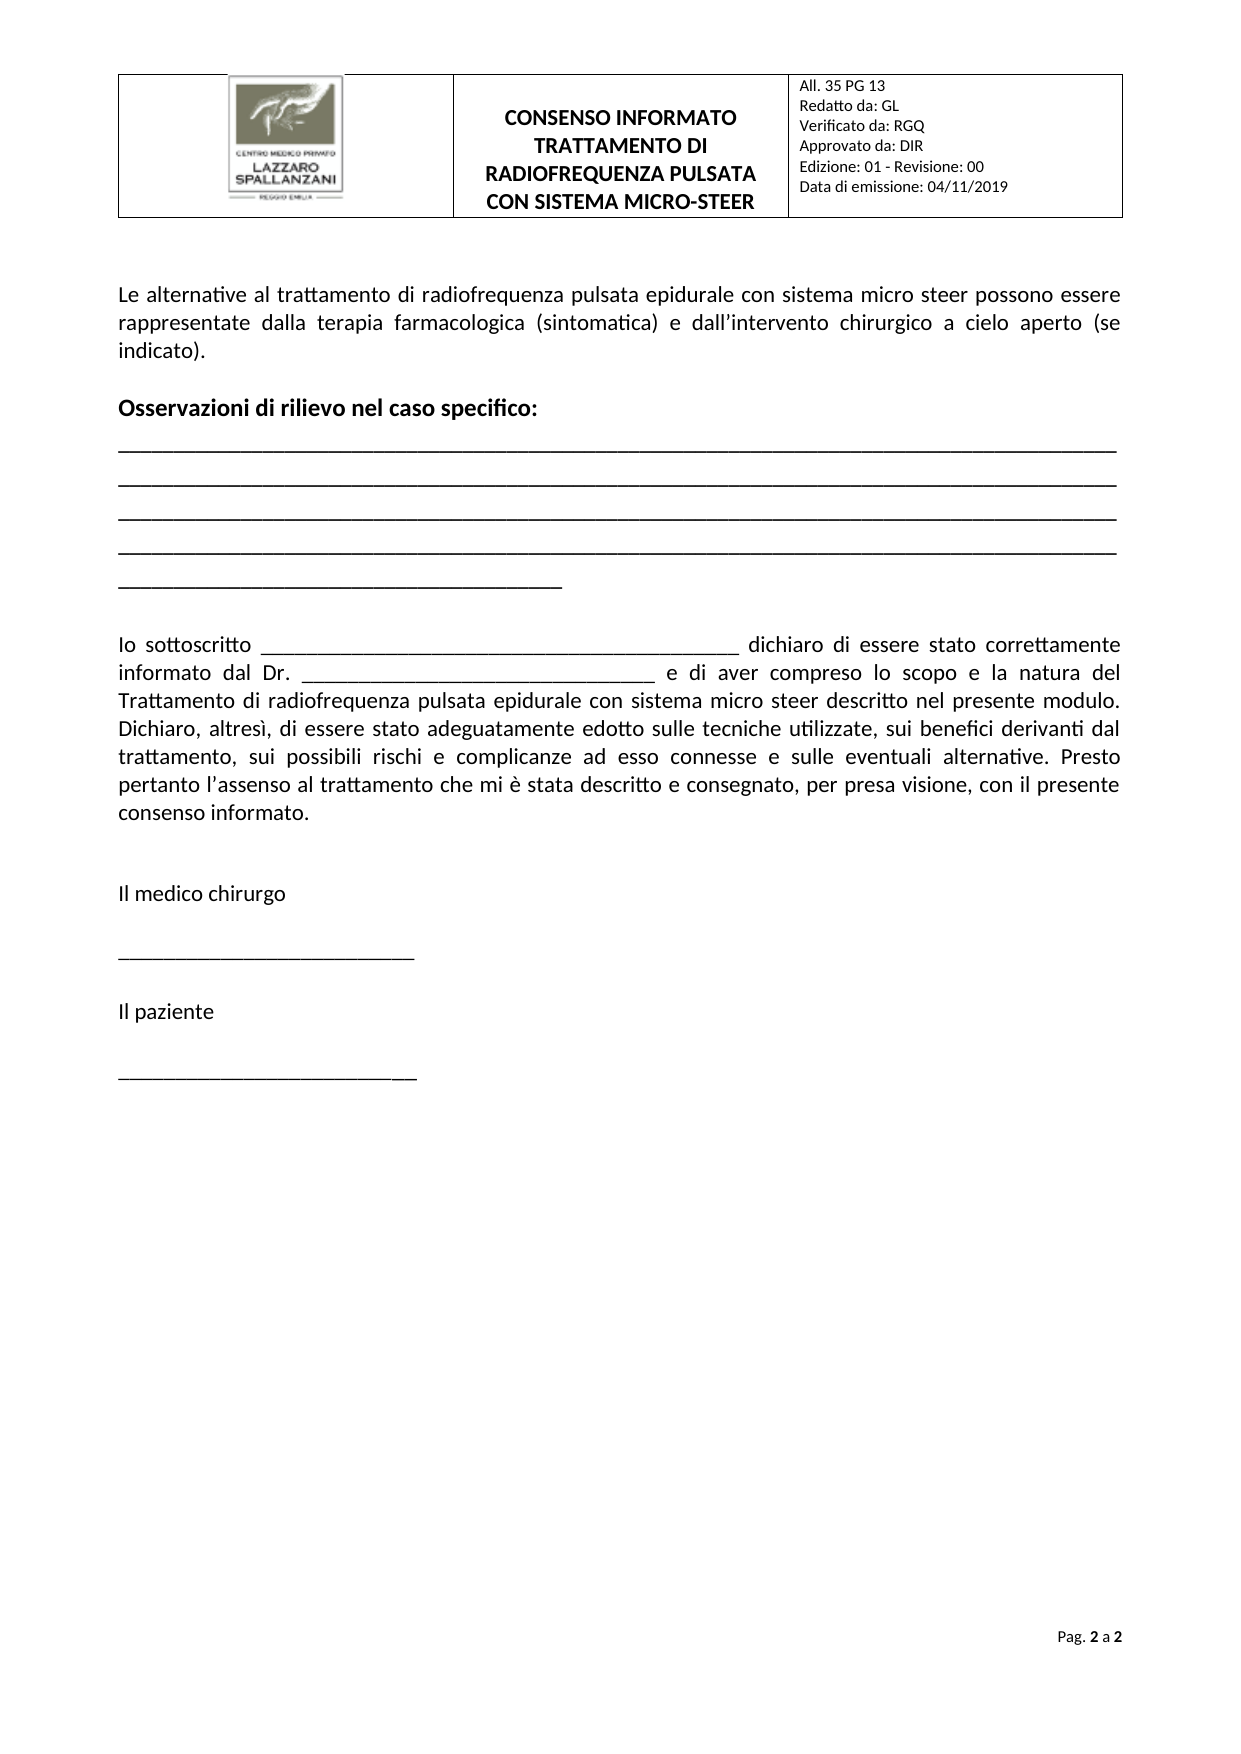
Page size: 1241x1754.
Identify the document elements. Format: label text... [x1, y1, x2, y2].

picture [227, 74, 345, 202]
text Osservazioni di rilievo nel caso specifico: [118, 392, 1122, 423]
text Il paziente [118, 997, 1122, 1026]
text Le alternative al trattamento di radiofrequenza pulsata epidurale con sistema micro steer possono essere rappresentate dalla terapia farmacologica (sintomatica) e dall’intervento chirurgico a cielo aperto (se indicato). [118, 280, 1122, 364]
text ________________________________________________________________________________________________________________________________________________________________________________________________________________________________________________________________________________________________________________________________________________________________________________________________________________ [118, 423, 1122, 593]
text Io sottoscritto __________________________________________ dichiaro di essere stato correttamente informato dal Dr. _______________________________ e di aver compreso lo scopo e la natura del Trattamento di radiofrequenza pulsata epidurale con sistema micro steer descritto nel presente modulo. Dichiaro, altresì, di essere stato adeguatamente edotto sulle tecniche utilizzate, sui benefici derivanti dal trattamento, sui possibili rischi e complicanze ad esso connesse e sulle eventuali alternative. Presto pertanto l’assenso al trattamento che mi è stata descritto e consegnato, per presa visione, con il presente consenso informato. [118, 630, 1122, 826]
text __________________________ [118, 1053, 1122, 1084]
text Il medico chirurgo [118, 879, 1122, 907]
text __________________________ [118, 935, 1122, 963]
